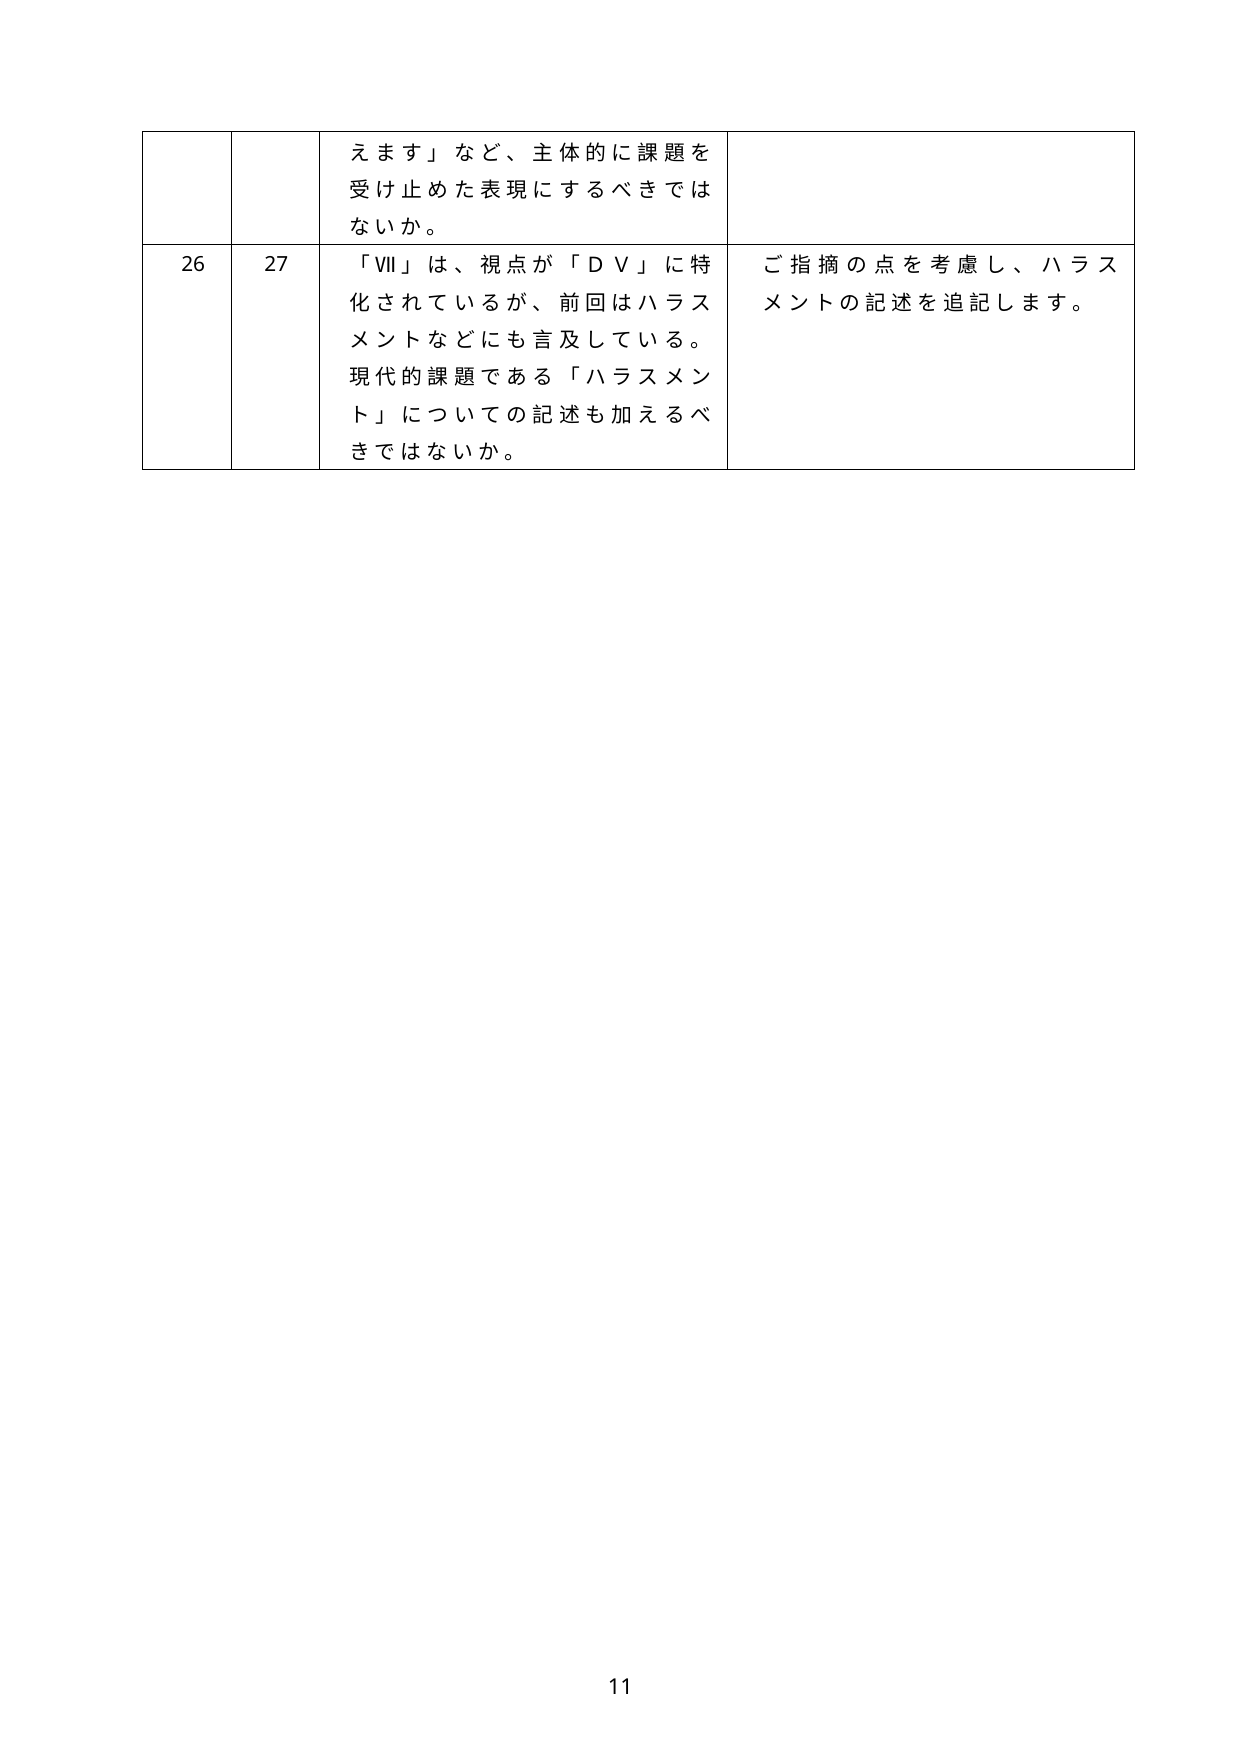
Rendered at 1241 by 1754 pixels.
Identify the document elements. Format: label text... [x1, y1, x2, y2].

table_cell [728, 132, 1134, 244]
table_cell 26 [143, 245, 231, 469]
table_cell 27 [232, 245, 319, 469]
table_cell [320, 132, 727, 244]
table_cell 24 [232, 132, 319, 244]
table_cell 「Ⅶ」は、視点が「ＤＶ」に特化されているが、前回はハラスメントなどにも言及している。現代的課題である「ハラスメント」についての記述も加えるべきではないか。 [320, 245, 727, 469]
table_cell 25 [143, 132, 231, 244]
table_cell ご指摘の点を考慮し、ハラスメントの記述を追記します。 [728, 245, 1134, 469]
